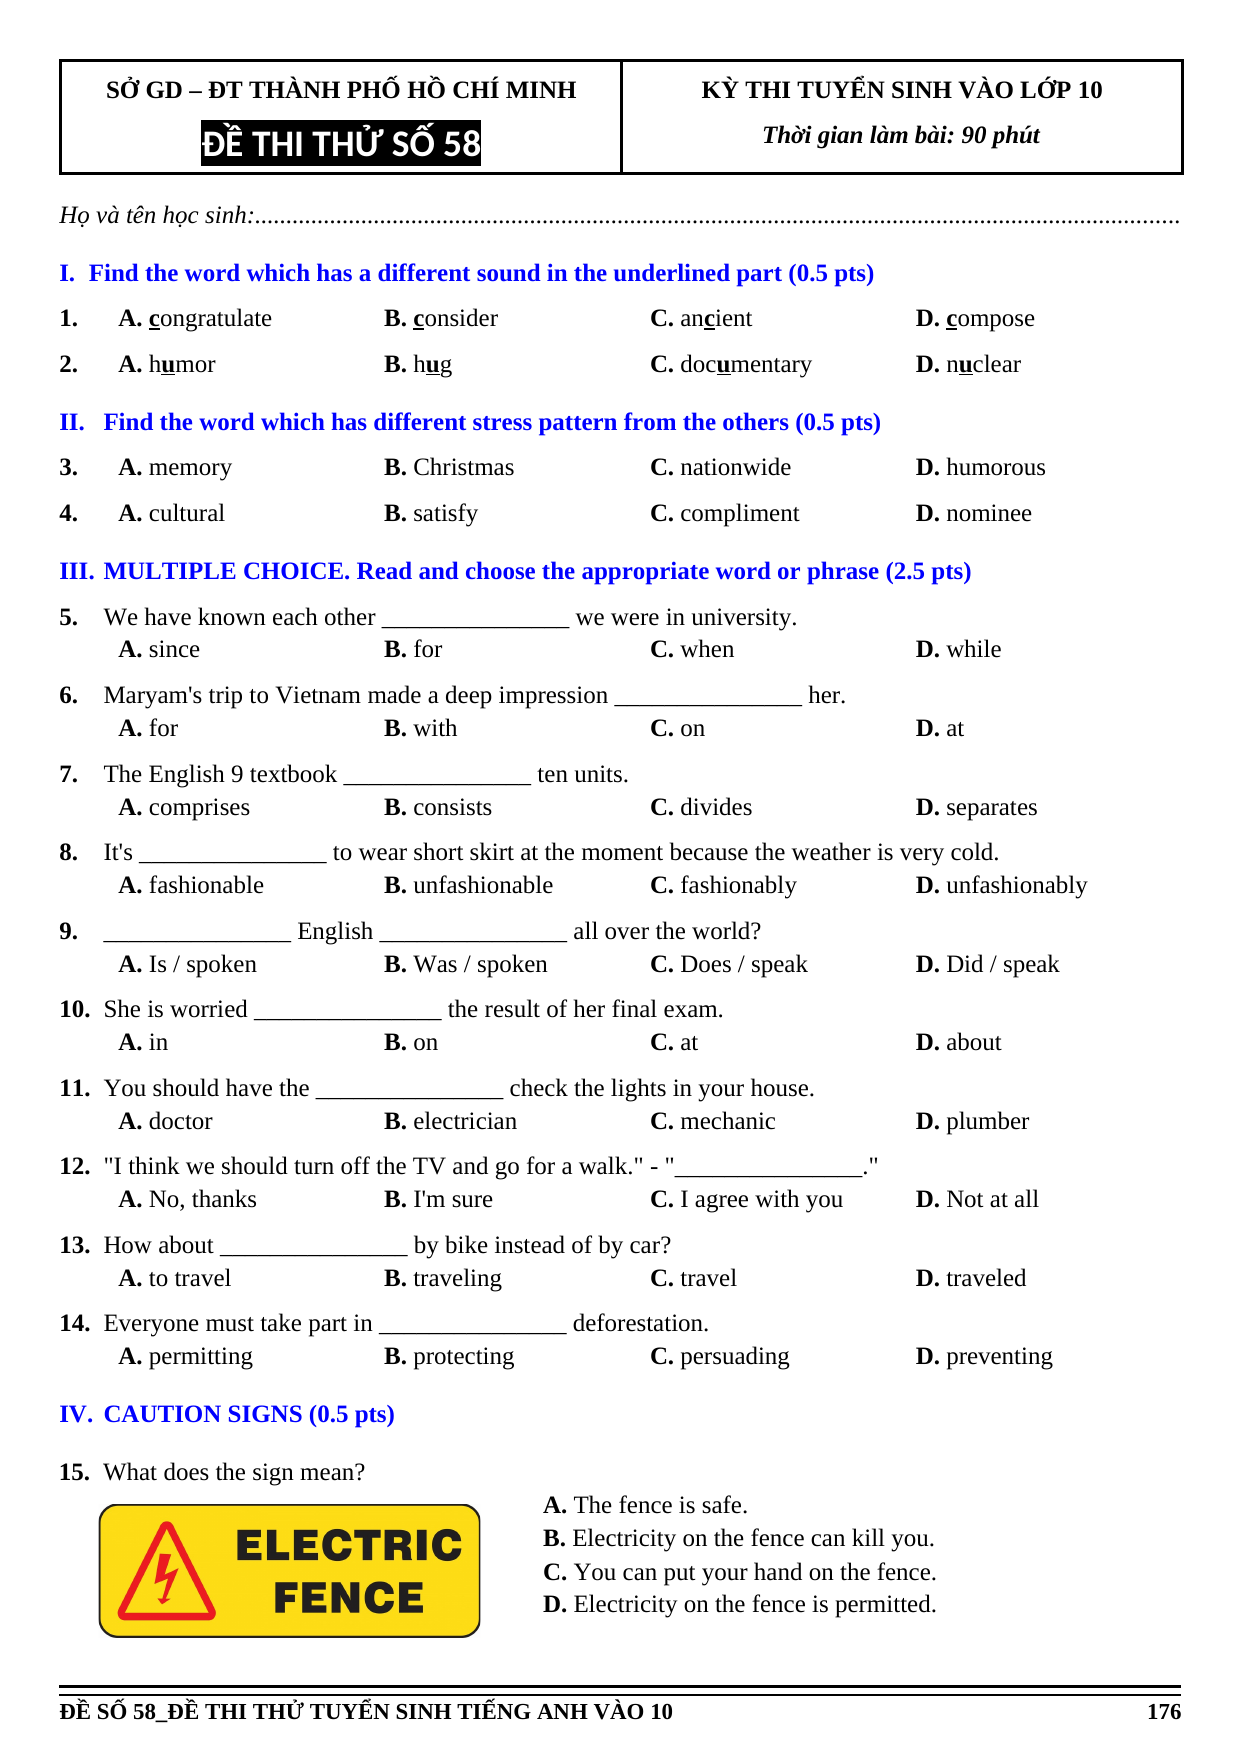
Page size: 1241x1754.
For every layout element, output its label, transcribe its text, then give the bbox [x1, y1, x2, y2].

text A. for B. with C. on D. at [59, 713, 1181, 742]
text A. comprises B. consists C. divides D. separates [59, 792, 1181, 820]
list A. humor B. hug C. documentary D. nuclear [59, 349, 1181, 378]
text Họ và tên học sinh: [59, 200, 1181, 229]
list _______________ English _______________ all over the world? [59, 916, 1181, 944]
list A. congratulate B. consider C. ancient D. compose [59, 303, 1181, 332]
list MULTIPLE CHOICE. Read and choose the appropriate word or phrase (2.5 pts) [59, 556, 1181, 585]
text A. since B. for C. when D. while [59, 634, 1181, 663]
list Everyone must take part in _______________ deforestation. [59, 1308, 1181, 1337]
list "I think we should turn off the TV and go for a walk." - "_______________." [59, 1151, 1181, 1180]
text A. fashionable B. unfashionable C. fashionably D. unfashionably [59, 870, 1181, 899]
list She is worried _______________ the result of her final exam. [59, 994, 1181, 1023]
table_cell A. The fence is safe. B. Electricity on the fence can kill you. C. You can put your hand on the fence. D. Electricity on the fence is permitted. [532, 1491, 1169, 1656]
text A. No, thanks B. I'm sure C. I agree with you D. Not at all [59, 1184, 1181, 1213]
text A. to travel B. traveling C. travel D. traveled [59, 1263, 1181, 1292]
list How about _______________ by bike instead of by car? [59, 1230, 1181, 1259]
text A. in B. on C. at D. about [59, 1027, 1181, 1056]
list Maryam's trip to Vietnam made a deep impression _______________ her. [59, 680, 1181, 709]
list The English 9 textbook _______________ ten units. [59, 759, 1181, 787]
table_header What does the sign mean? [47, 1445, 1169, 1491]
list You should have the _______________ check the lights in your house. [59, 1073, 1181, 1102]
text A. doctor B. electrician C. mechanic D. plumber [59, 1106, 1181, 1134]
list We have known each other _______________ we were in university. [59, 602, 1181, 630]
list A. cultural B. satisfy C. compliment D. nominee [59, 498, 1181, 527]
list Find the word which has a different sound in the underlined part (0.5 pts) [59, 258, 1181, 287]
table_header SỞ GD – ĐT THÀNH PHỐ HỒ CHÍ MINH ĐỀ THI THỬ SỐ 58 [62, 62, 620, 172]
list It's _______________ to wear short skirt at the moment because the weather is very cold. [59, 837, 1181, 866]
list Find the word which has different stress pattern from the others (0.5 pts) [59, 407, 1181, 436]
table_cell [47, 1491, 532, 1656]
picture [98, 1504, 481, 1638]
text A. permitting B. protecting C. persuading D. preventing [59, 1341, 1181, 1370]
list A. memory B. Christmas C. nationwide D. humorous [59, 452, 1181, 481]
text A. Is / spoken B. Was / spoken C. Does / speak D. Did / speak [59, 949, 1181, 977]
list CAUTION SIGNS (0.5 pts) [59, 1399, 1181, 1428]
table_header KỲ THI TUYỂN SINH VÀO LỚP 10 Thời gian làm bài: 90 phút [623, 62, 1181, 172]
